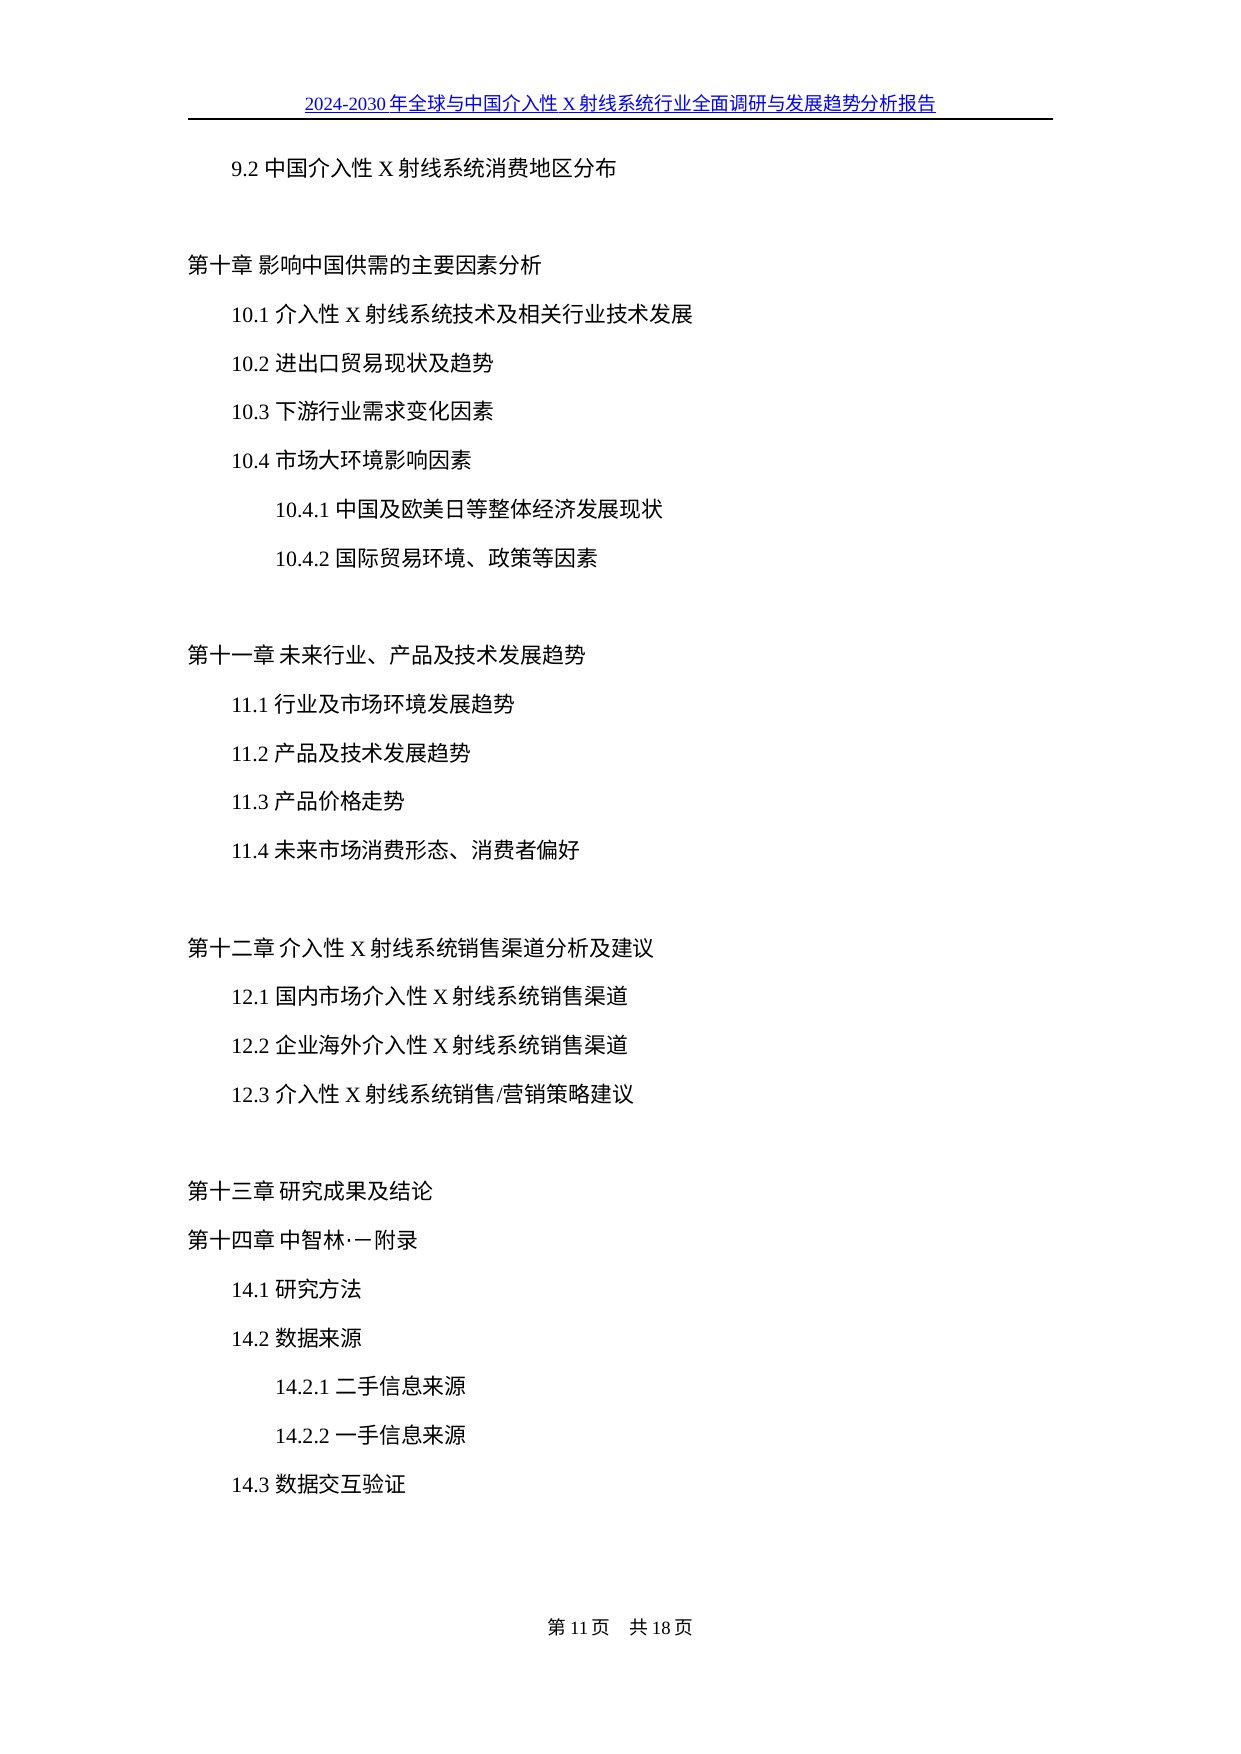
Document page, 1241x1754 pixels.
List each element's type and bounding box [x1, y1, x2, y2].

text [187, 150, 1053, 1499]
